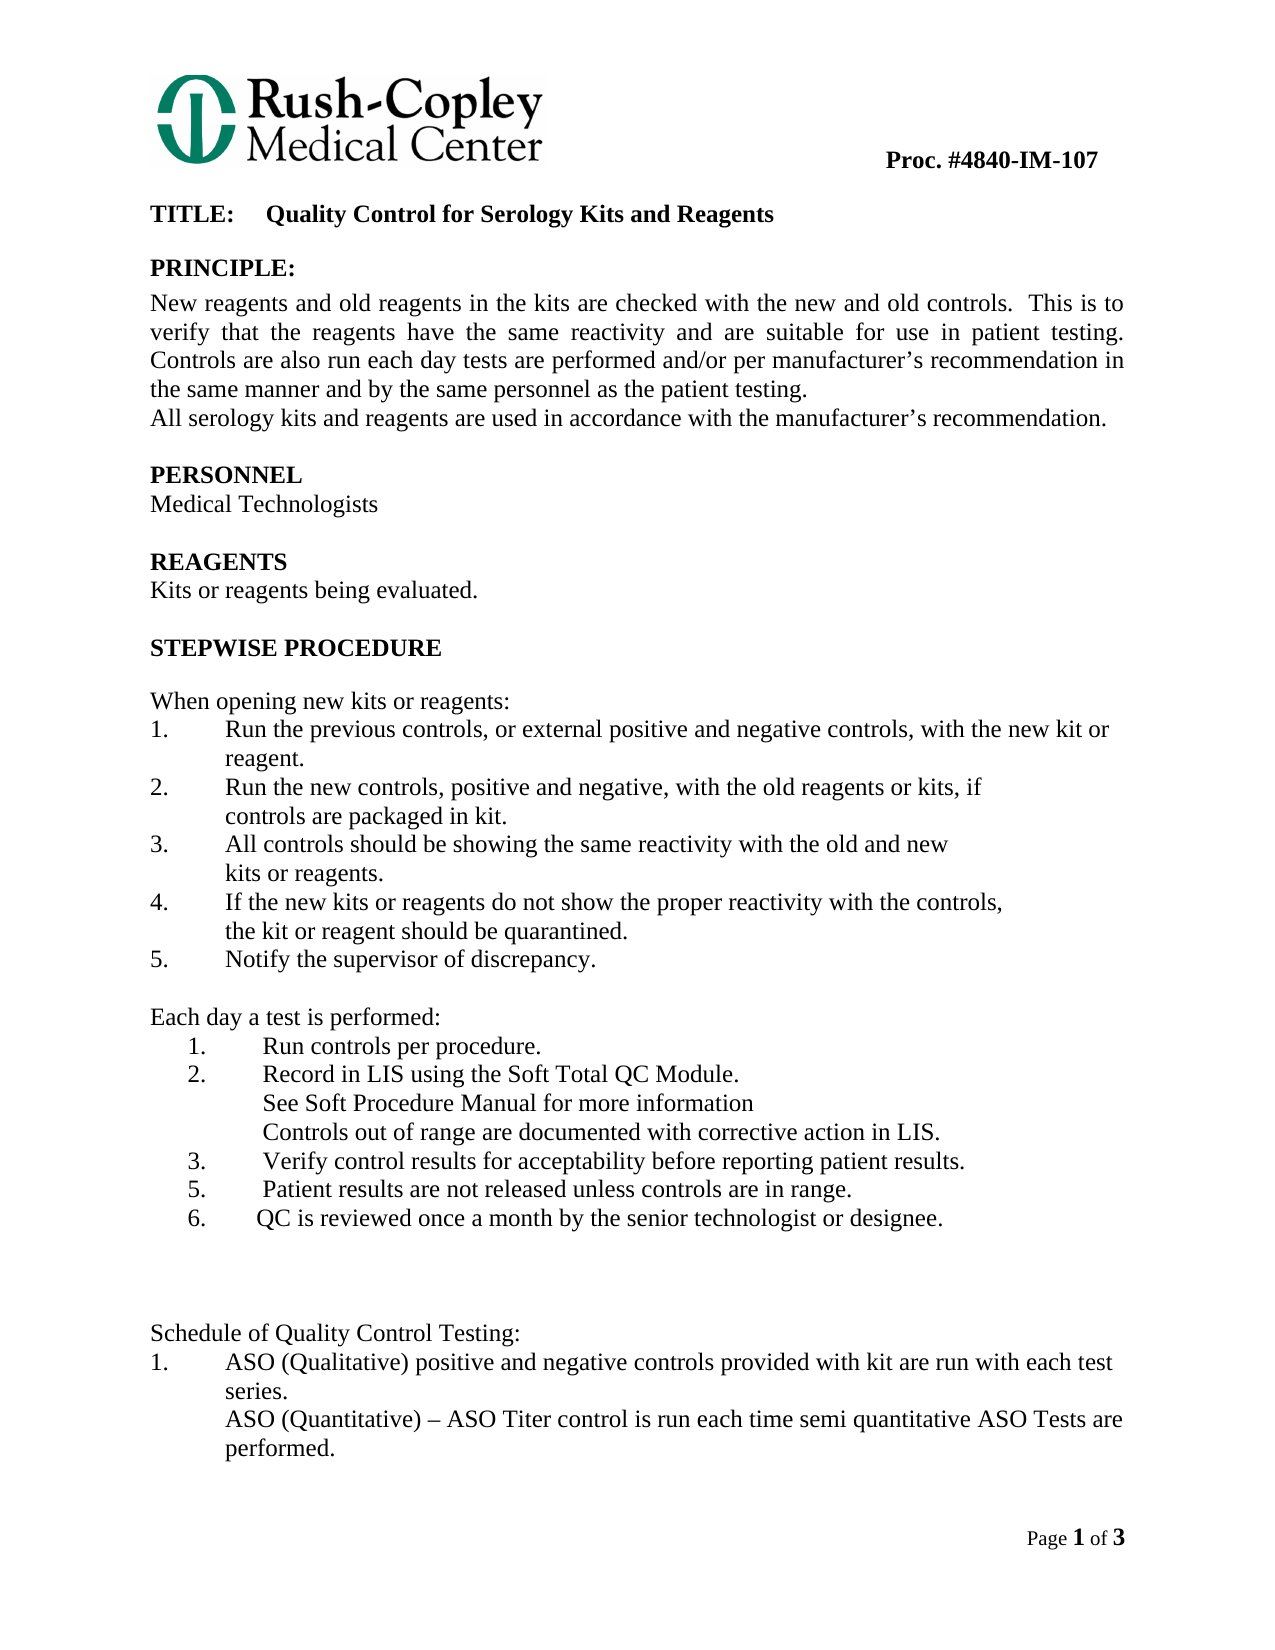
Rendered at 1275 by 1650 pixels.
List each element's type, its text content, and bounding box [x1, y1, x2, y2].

text When opening new kits or reagents: [150, 686, 1125, 714]
text Medical Technologists [150, 489, 1125, 518]
text 2. Run the new controls, positive and negative, with the old reagents or kits, if controls are packaged in kit. [150, 772, 1125, 829]
subtitle REAGENTS [150, 547, 1125, 575]
text 4. If the new kits or reagents do not show the proper reactivity with the controls, [150, 887, 1125, 916]
picture [150, 75, 547, 169]
text 5. Notify the supervisor of discrepancy. [150, 944, 1125, 973]
text All serology kits and reagents are used in accordance with the manufacturer’s recommendation. [150, 403, 1125, 432]
text 1. Run the previous controls, or external positive and negative controls, with the new kit or reagent. [150, 714, 1125, 772]
subtitle STEPWISE PROCEDURE [150, 633, 1125, 662]
text Kits or reagents being evaluated. [150, 575, 1125, 604]
text kits or reagents. [150, 858, 1125, 887]
text ASO (Quantitative) – ASO Titer control is run each time semi quantitative ASO Tests are [187, 1404, 1125, 1433]
text Schedule of Quality Control Testing: [150, 1318, 1125, 1347]
text series. [150, 1376, 1125, 1404]
text New reagents and old reagents in the kits are checked with the new and old controls. This is to verify that the reagents have the same reactivity and are suitable for use in patient testing. Controls are also run each day tests are performed and/or per manufacturer’s recommendation in the same manner and by the same personnel as the patient testing. [150, 288, 1125, 403]
subtitle PERSONNEL [150, 460, 1125, 489]
list Verify control results for acceptability before reporting patient results. [187, 1146, 1125, 1174]
text the kit or reagent should be quarantined. [150, 916, 1125, 944]
text Each day a test is performed: [150, 1002, 1125, 1031]
list See Soft Procedure Manual for more information [262, 1088, 1125, 1117]
text 1. ASO (Qualitative) positive and negative controls provided with kit are run with each test [150, 1347, 1125, 1376]
text 3. All controls should be showing the same reactivity with the old and new [150, 829, 1125, 858]
list Record in LIS using the Soft Total QC Module. [187, 1059, 1125, 1088]
subtitle PRINCIPLE: [150, 253, 1125, 282]
subtitle TITLE: Quality Control for Serology Kits and Reagents [150, 199, 1125, 228]
list Run controls per procedure. [187, 1031, 1125, 1059]
text 6. QC is reviewed once a month by the senior technologist or designee. [150, 1203, 1125, 1232]
text 5. Patient results are not released unless controls are in range. [150, 1174, 1125, 1203]
text performed. [187, 1433, 1125, 1462]
text Controls out of range are documented with corrective action in LIS. [150, 1117, 1125, 1146]
